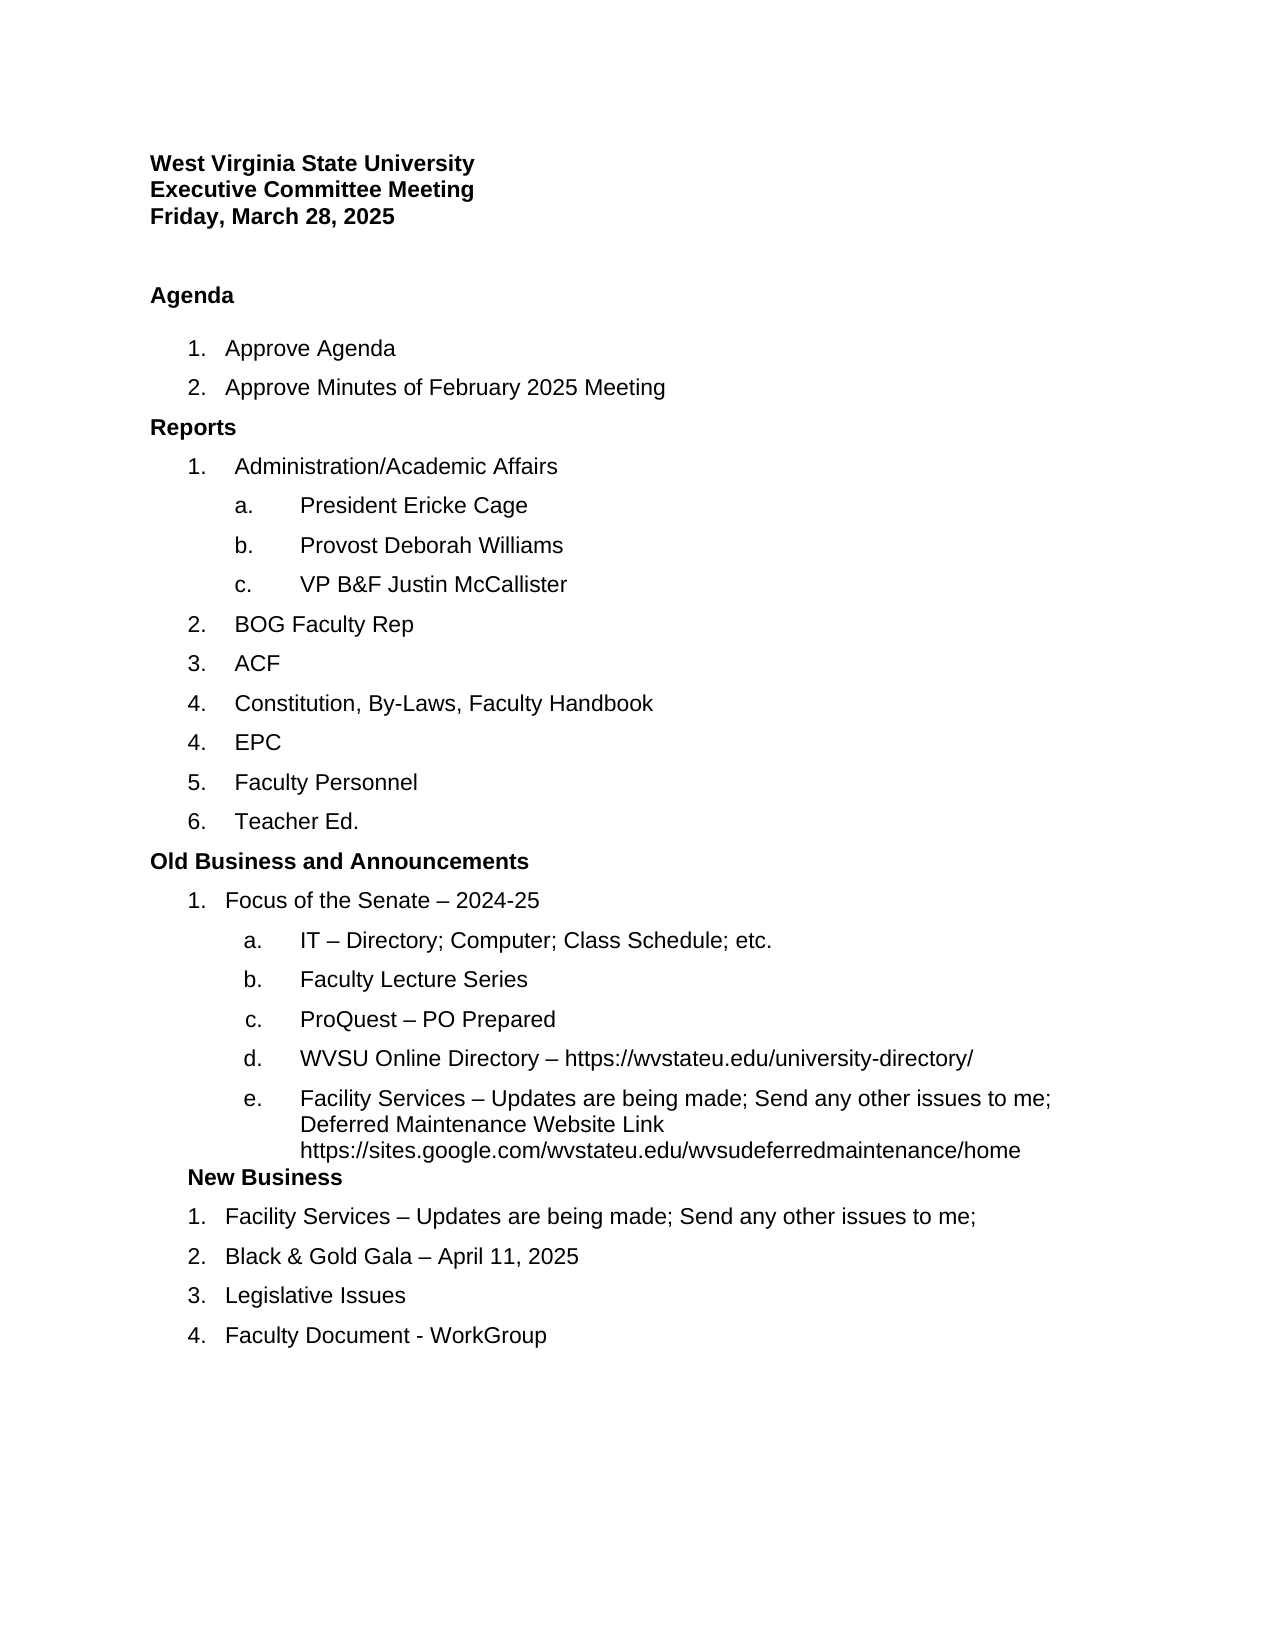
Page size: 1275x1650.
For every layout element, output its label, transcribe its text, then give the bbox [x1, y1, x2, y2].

text Friday, March 28, 2025 [150, 203, 1125, 229]
text 1. Administration/Academic Affairs [187, 453, 1125, 479]
text West Virginia State University [150, 150, 1125, 176]
list WVSU Online Directory – https://wvstateu.edu/university-directory/ [262, 1045, 1125, 1071]
text a. President Ericke Cage [187, 492, 1125, 519]
list Legislative Issues [187, 1282, 1125, 1308]
list IT – Directory; Computer; Class Schedule; etc. [262, 927, 1125, 953]
text b. Provost Deborah Williams [187, 532, 1125, 558]
text Reports [150, 413, 1125, 440]
text 5. Faculty Personnel [187, 769, 1125, 795]
list Black & Gold Gala – April 11, 2025 [187, 1243, 1125, 1269]
text Agenda [150, 282, 1125, 308]
list Facility Services – Updates are being made; Send any other issues to me; [187, 1203, 1125, 1229]
text 4. EPC [187, 729, 1125, 756]
text Executive Committee Meeting [150, 176, 1125, 203]
list Approve Minutes of February 2025 Meeting [187, 374, 1125, 400]
text c. VP B&F Justin McCallister [187, 571, 1125, 598]
list Faculty Document - WorkGroup [187, 1322, 1125, 1348]
list Faculty Lecture Series [262, 966, 1125, 992]
text 6. Teacher Ed. [187, 808, 1125, 834]
list Facility Services – Updates are being made; Send any other issues to me; Deferred Maintenance Website Link https://sites.google.com/wvstateu.edu/wvsudeferredmaintenance/home [262, 1084, 1125, 1164]
list ProQuest – PO Prepared [262, 1006, 1125, 1032]
text 3. ACF [187, 650, 1125, 677]
text New Business [150, 1164, 1125, 1190]
text 4. Constitution, By-Laws, Faculty Handbook [187, 690, 1125, 716]
text 1. Focus of the Senate – 2024-25 [150, 887, 1125, 913]
text 2. BOG Faculty Rep [187, 611, 1125, 637]
list Approve Agenda [187, 334, 1125, 361]
text Old Business and Announcements [150, 848, 1125, 874]
